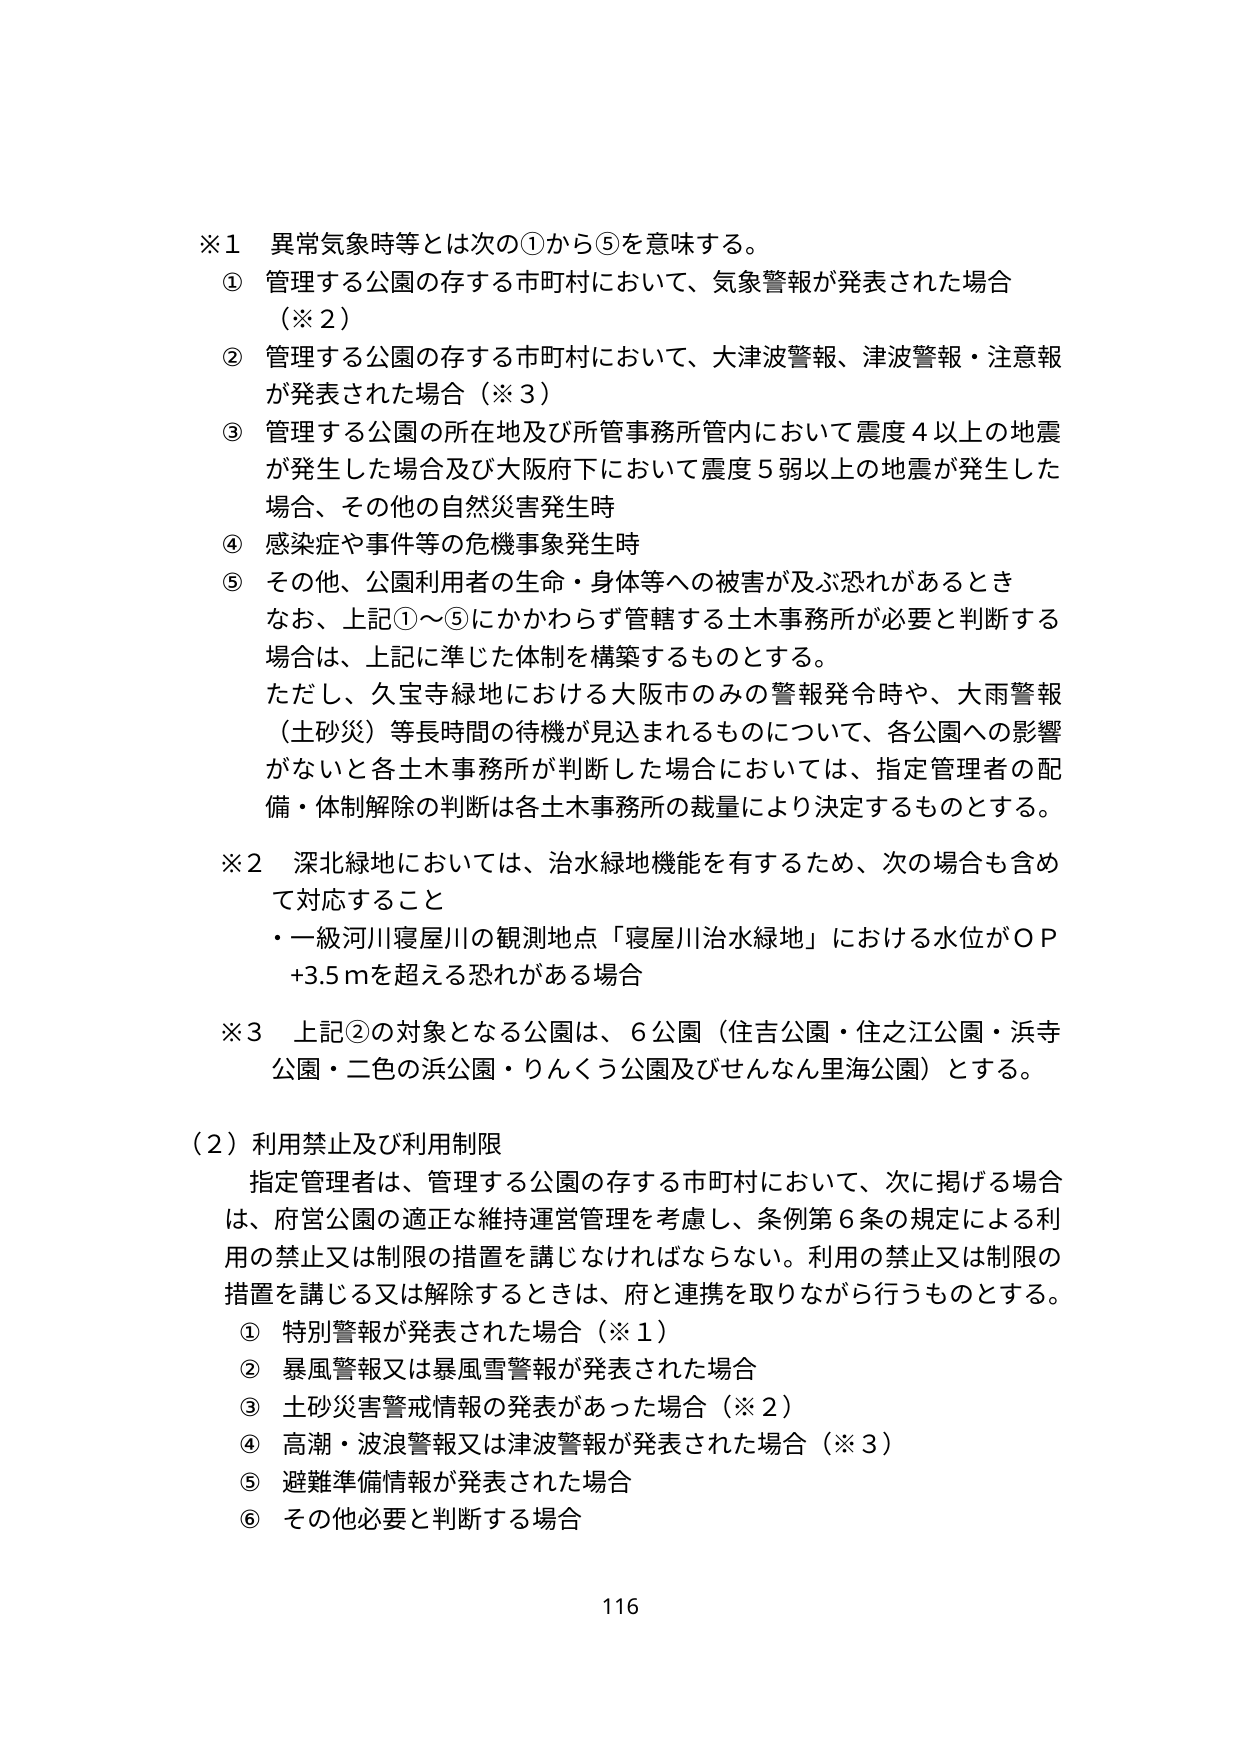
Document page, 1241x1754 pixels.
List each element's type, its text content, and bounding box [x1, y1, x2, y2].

text ただし、久宝寺緑地における大阪市のみの警報発令時や、大雨警報（土砂災）等長時間の待機が見込まれるものについて、各公園への影響がないと各土木事務所が判断した場合においては、指定管理者の配備・体制解除の判断は各土木事務所の裁量により決定するものとする。 [265, 674, 1063, 824]
list 管理する公園の所在地及び所管事務所管内において震度４以上の地震が発生した場合及び大阪府下において震度５弱以上の地震が発生した場合、その他の自然災害発生時 [221, 411, 1063, 524]
list その他必要と判断する場合 [238, 1499, 1063, 1536]
text ※１ 異常気象時等とは次の①から⑤を意味する。 [199, 224, 1063, 261]
list （※２） [265, 299, 1063, 336]
list 暴風警報又は暴風雪警報が発表された場合 [238, 1349, 1063, 1386]
list 特別警報が発表された場合（※１） [238, 1311, 1063, 1349]
list なお、上記①～⑤にかかわらず管轄する土木事務所が必要と判断する場合は、上記に準じた体制を構築するものとする。 [265, 599, 1063, 674]
list 土砂災害警戒情報の発表があった場合（※２） [238, 1386, 1063, 1424]
list その他、公園利用者の生命・身体等への被害が及ぶ恐れがあるとき [221, 561, 1063, 599]
text ※３ 上記②の対象となる公園は、６公園（住吉公園・住之江公園・浜寺公園・二色の浜公園・りんくう公園及びせんなん里海公園）とする。 [221, 1011, 1063, 1086]
list 感染症や事件等の危機事象発生時 [221, 524, 1063, 561]
text ※２ 深北緑地においては、治水緑地機能を有するため、次の場合も含めて対応すること [221, 843, 1063, 918]
list 避難準備情報が発表された場合 [238, 1461, 1063, 1499]
list 管理する公園の存する市町村において、大津波警報、津波警報・注意報が発表された場合（※３） [221, 336, 1063, 411]
list 管理する公園の存する市町村において、気象警報が発表された場合 [221, 261, 1063, 299]
text 指定管理者は、管理する公園の存する市町村において、次に掲げる場合は、府営公園の適正な維持運営管理を考慮し、条例第６条の規定による利用の禁止又は制限の措置を講じなければならない。利用の禁止又は制限の措置を講じる又は解除するときは、府と連携を取りながら行うものとする。 [224, 1161, 1063, 1311]
text （２）利用禁止及び利用制限 [177, 1124, 1063, 1161]
text ・一級河川寝屋川の観測地点「寝屋川治水緑地」における水位がＯＰ+3.5ｍを超える恐れがある場合 [265, 918, 1063, 993]
list 高潮・波浪警報又は津波警報が発表された場合（※３） [238, 1424, 1063, 1461]
